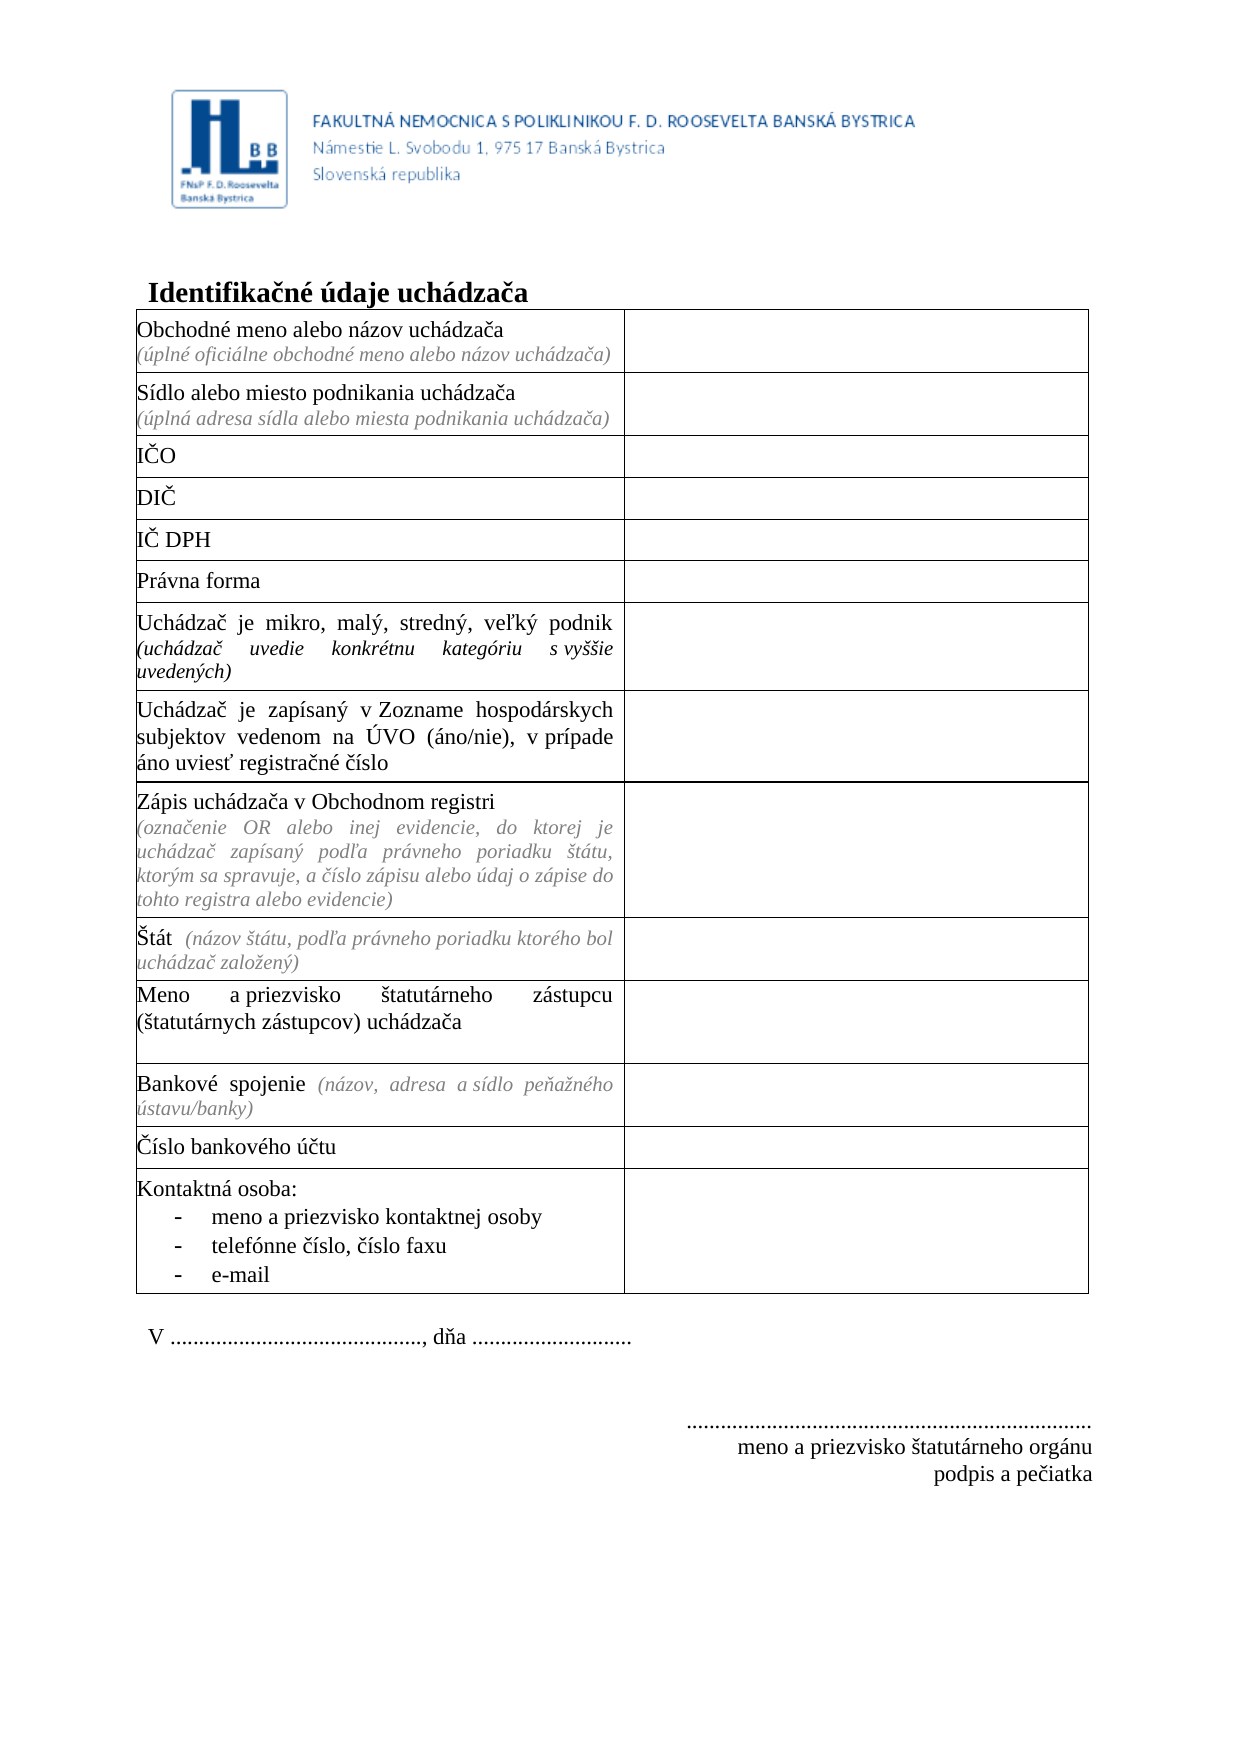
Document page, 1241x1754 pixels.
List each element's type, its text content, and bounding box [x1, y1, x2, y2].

table_cell Uchádzač je zapísaný v Zozname hospodárskych subjektov vedenom na ÚVO (áno/nie), v prípade áno uviesť registračné číslo [137, 691, 624, 781]
table_cell [625, 1127, 1088, 1168]
table_header [625, 310, 1088, 372]
table_cell [625, 373, 1088, 435]
text podpis a pečiatka [185, 1460, 1093, 1486]
table_cell Meno a priezvisko štatutárneho zástupcu (štatutárnych zástupcov) uchádzača [137, 981, 624, 1063]
table_cell Sídlo alebo miesto podnikania uchádzača (úplná adresa sídla alebo miesta podnikania uchádzača) [137, 373, 624, 435]
table_cell Právna forma [137, 561, 624, 602]
table_cell Uchádzač je mikro, malý, stredný, veľký podnik (uchádzač uvedie konkrétnu kategóriu s vyššie uvedených) [137, 603, 624, 689]
text V ............................................, dňa ............................ [148, 1323, 1093, 1349]
table_cell DIČ [137, 478, 624, 519]
table_cell Číslo bankového účtu [137, 1127, 624, 1168]
table_cell [625, 1169, 1088, 1293]
table_cell [625, 783, 1088, 917]
table_cell [625, 981, 1088, 1063]
table_cell Štát (názov štátu, podľa právneho poriadku ktorého bol uchádzač založený) [137, 918, 624, 980]
table_cell [625, 603, 1088, 689]
text Identifikačné údaje uchádzača [148, 275, 1100, 309]
table_cell Zápis uchádzača v Obchodnom registri (označenie OR alebo inej evidencie, do ktorej je uchádzač zapísaný podľa právneho poriadku štátu, ktorým sa spravuje, a číslo zápisu alebo údaj o zápise do tohto registra alebo evidencie) [137, 783, 624, 917]
table_cell IČO [137, 436, 624, 477]
table_cell [625, 478, 1088, 519]
table_cell IČ DPH [137, 520, 624, 560]
table_header Obchodné meno alebo názov uchádzača (úplné oficiálne obchodné meno alebo názov uchádzača) [137, 310, 624, 372]
table_cell Kontaktná osoba: meno a priezvisko kontaktnej osoby telefónne číslo, číslo faxu e-mail [137, 1169, 624, 1293]
table_cell [625, 520, 1088, 560]
table_cell Bankové spojenie (názov, adresa a sídlo peňažného ústavu/banky) [137, 1064, 624, 1126]
text ....................................................................... [148, 1378, 1093, 1433]
table_cell [625, 561, 1088, 602]
table_cell [625, 1064, 1088, 1126]
table_cell [625, 918, 1088, 980]
table_cell [625, 691, 1088, 781]
text meno a priezvisko štatutárneho orgánu [185, 1433, 1093, 1460]
table_cell [625, 436, 1088, 477]
